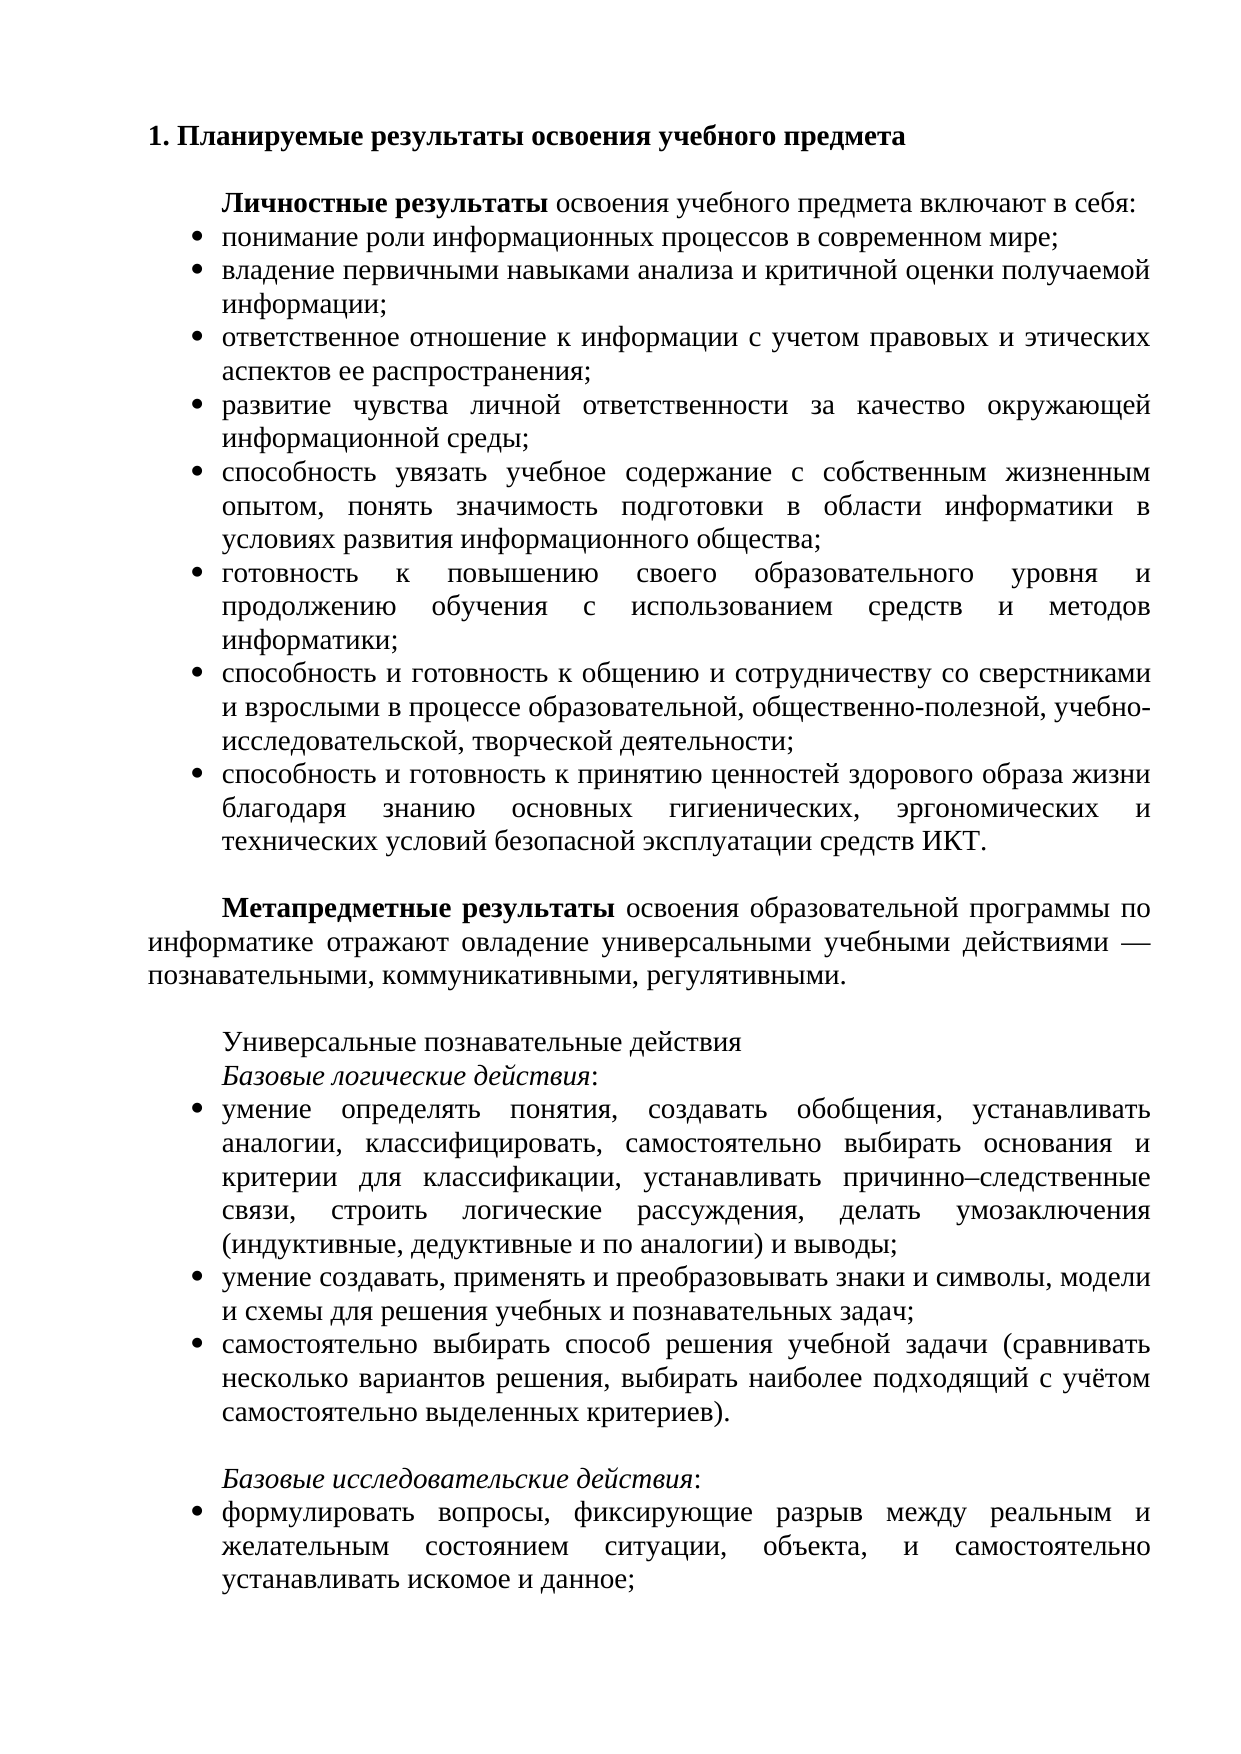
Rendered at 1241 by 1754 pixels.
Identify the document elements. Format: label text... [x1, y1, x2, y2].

text Базовые логические действия: [148, 1058, 1152, 1092]
list ответственное отношение к информации с учетом правовых и этических аспектов ее распространения; [192, 319, 1152, 387]
list формулировать вопросы, фиксирующие разрыв между реальным и желательным состоянием ситуации, объекта, и самостоятельно устанавливать искомое и данное; [192, 1494, 1152, 1595]
list самостоятельно выбирать способ решения учебной задачи (сравнивать несколько вариантов решения, выбирать наиболее подходящий с учётом самостоятельно выделенных критериев). [192, 1327, 1152, 1427]
list умение определять понятия, создавать обобщения, устанавливать аналогии, классифицировать, самостоятельно выбирать основания и критерии для классификации, устанавливать причинно–следственные связи, строить логические рассуждения, делать умозаключения (индуктивные, дедуктивные и по аналогии) и выводы; [192, 1092, 1152, 1259]
text Метапредметные результаты освоения образовательной программы по информатике отражают овладение универсальными учебными действиями — познавательными, коммуникативными, регулятивными. [148, 890, 1152, 991]
list умение создавать, применять и преобразовывать знаки и символы, модели и схемы для решения учебных и познавательных задач; [192, 1259, 1152, 1327]
list готовность к повышению своего образовательного уровня и продолжению обучения с использованием средств и методов информатики; [192, 555, 1152, 655]
list развитие чувства личной ответственности за качество окружающей информационной среды; [192, 387, 1152, 454]
list способность и готовность к принятию ценностей здорового образа жизни благодаря знанию основных гигиенических, эргономических и технических условий безопасной эксплуатации средств ИКТ. [192, 756, 1152, 857]
list владение первичными навыками анализа и критичной оценки получаемой информации; [192, 252, 1152, 319]
list понимание роли информационных процессов в современном мире; [192, 219, 1152, 252]
text Универсальные познавательные действия [148, 1024, 1152, 1058]
text Личностные результаты освоения учебного предмета включают в себя: [148, 185, 1152, 219]
text Базовые исследовательские действия: [148, 1461, 1152, 1494]
list способность и готовность к общению и сотрудничеству со сверстниками и взрослыми в процессе образовательной, общественно-полезной, учебно-исследовательской, творческой деятельности; [192, 655, 1152, 756]
subtitle 1. Планируемые результаты освоения учебного предмета [148, 118, 1152, 152]
list способность увязать учебное содержание с собственным жизненным опытом, понять значимость подготовки в области информатики в условиях развития информационного общества; [192, 454, 1152, 555]
